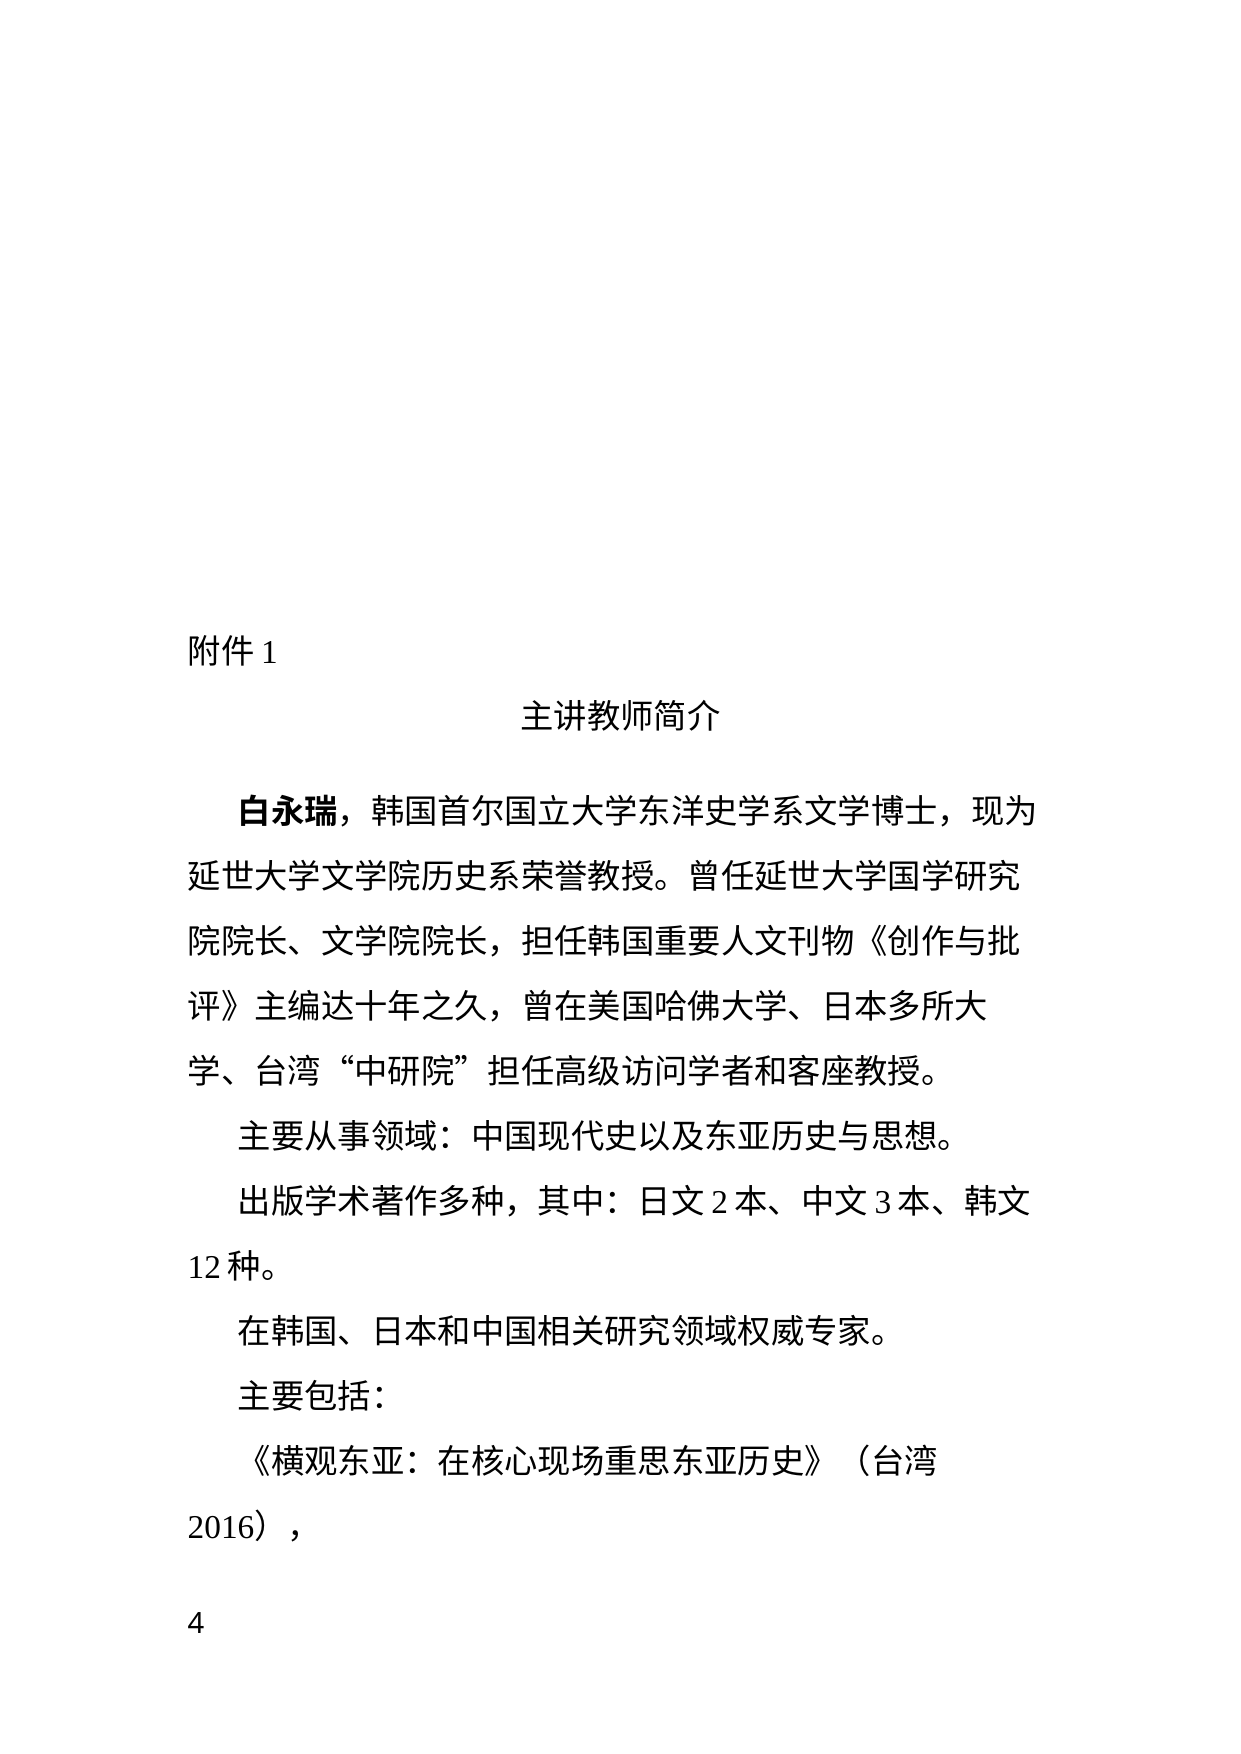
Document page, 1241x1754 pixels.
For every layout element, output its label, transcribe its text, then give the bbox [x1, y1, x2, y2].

text 白永瑞，韩国首尔国立大学东洋史学系文学博士，现为延世大学文学院历史系荣誉教授。曾任延世大学国学研究院院长、文学院院长，担任韩国重要人文刊物《创作与批评》主编达十年之久，曾在美国哈佛大学、日本多所大学、台湾“中研院”担任高级访问学者和客座教授。 [187, 776, 1053, 1101]
text 《横观东亚：在核心现场重思东亚历史》（台湾2016）， [187, 1426, 1053, 1556]
text 主要包括： [187, 1361, 1053, 1426]
text 在韩国、日本和中国相关研究领域权威专家。 [187, 1296, 1053, 1361]
text 主讲教师简介 [187, 682, 1053, 747]
text 附件1 [187, 617, 1053, 682]
text 主要从事领域：中国现代史以及东亚历史与思想。 [187, 1101, 1053, 1166]
text 出版学术著作多种，其中：日文2本、中文3本、韩文12种。 [187, 1166, 1053, 1296]
